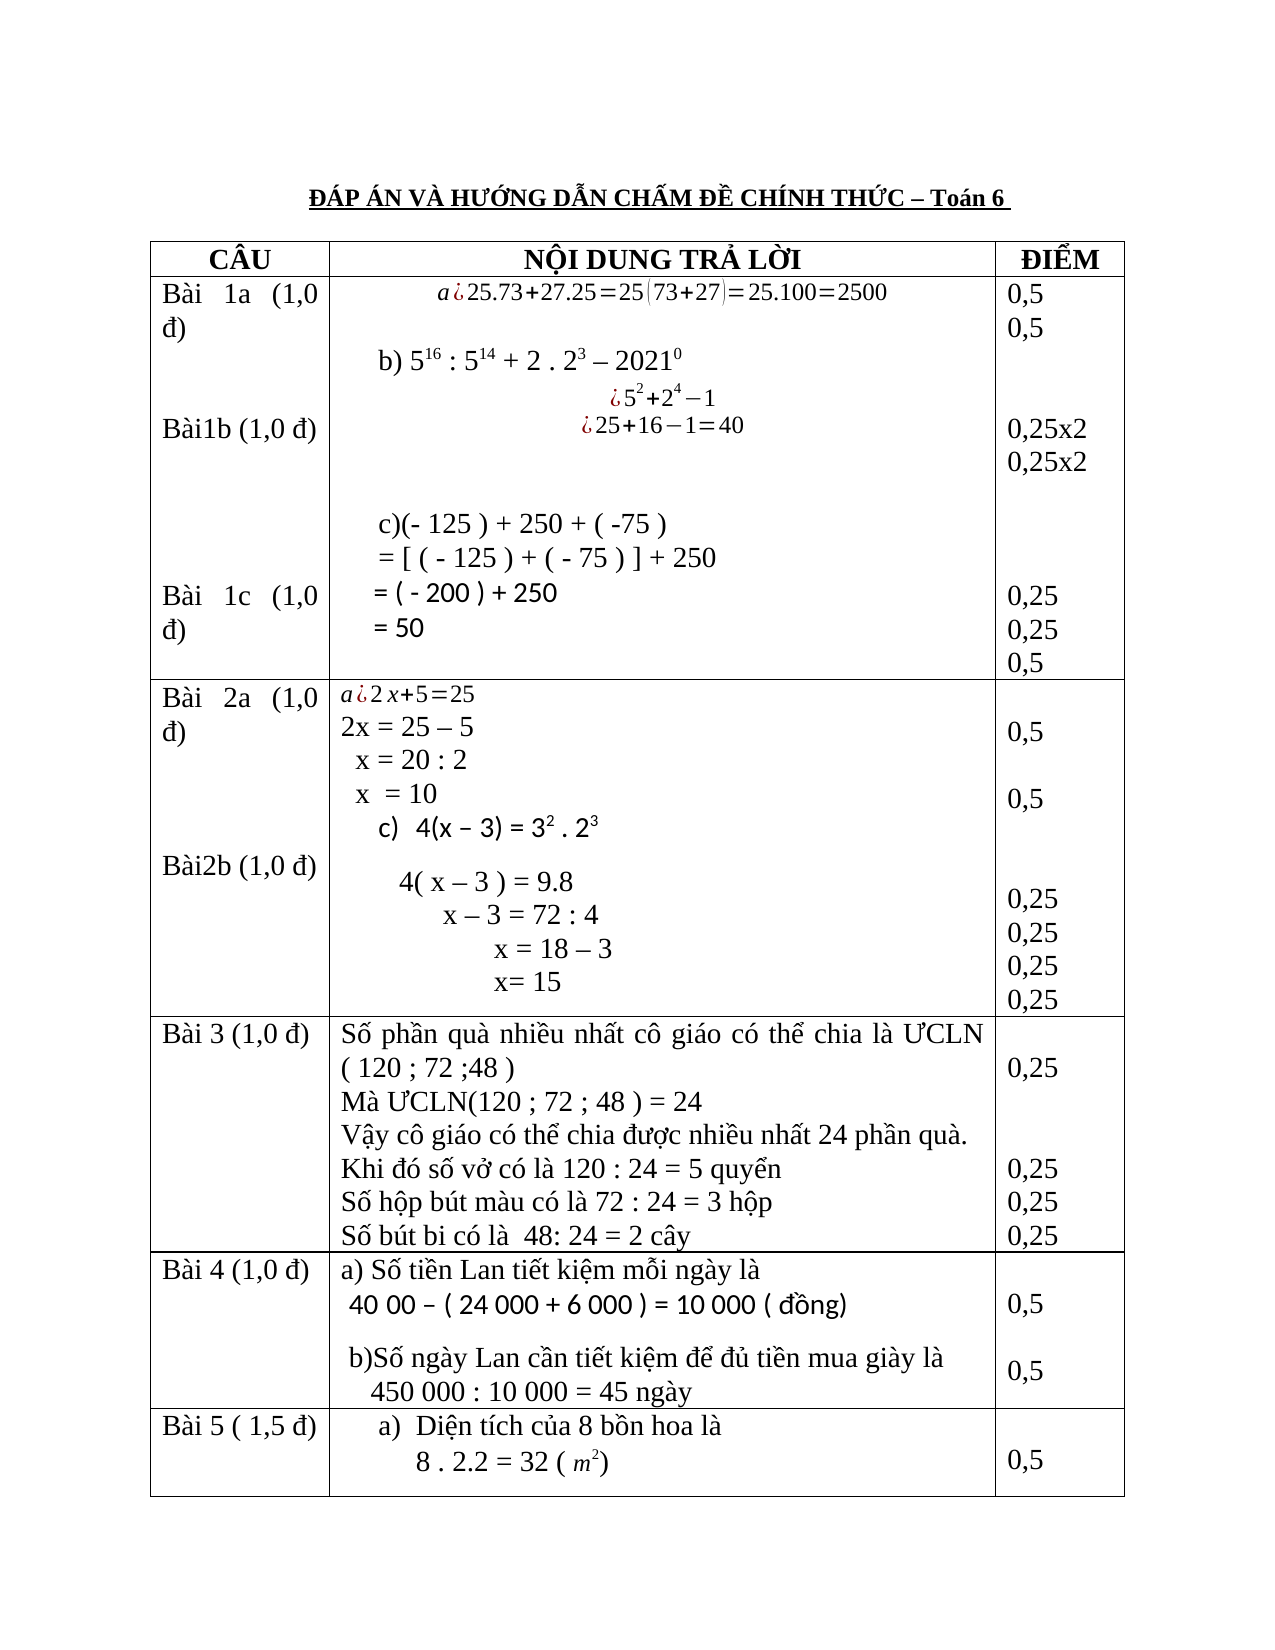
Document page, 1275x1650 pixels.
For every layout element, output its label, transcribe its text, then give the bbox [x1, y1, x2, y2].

table_cell Bài 2a (1,0 đ) Bài2b (1,0 đ) [151, 680, 329, 1016]
table_cell Bài 5 ( 1,5 đ) [151, 1409, 329, 1496]
table_cell b) 516 : 514 + 2 . 23 – 20210 c)(- 125 ) + 250 + ( -75 ) = [ ( - 125 ) + ( - 75 ) ] + 250 = ( - 200 ) + 250 = 50 [330, 277, 995, 679]
table_cell Bài 3 (1,0 đ) [151, 1017, 329, 1251]
table_cell 0,5 0,5 0,5 [996, 1409, 1124, 1496]
table_cell 2x = 25 – 5 x = 20 : 2 x = 10 4(x – 3) = 32 . 23 4( x – 3 ) = 9.8 x – 3 = 72 : 4 x = 18 – 3 x= 15 [330, 680, 995, 1016]
table_header NỘI DUNG TRẢ LỜI [330, 242, 995, 276]
table_cell Số phần quà nhiều nhất cô giáo có thể chia là ƯCLN ( 120 ; 72 ;48 ) Mà ƯCLN(120 ; 72 ; 48 ) = 24 Vậy cô giáo có thể chia được nhiều nhất 24 phần quà. Khi đó số vở có là 120 : 24 = 5 quyển Số hộp bút màu có là 72 : 24 = 3 hộp Số bút bi có là 48: 24 = 2 cây [330, 1017, 995, 1251]
table_header ĐIỂM [996, 242, 1124, 276]
table_cell Bài 1a (1,0 đ) Bài1b (1,0 đ) Bài 1c (1,0 đ) [151, 277, 329, 679]
text ĐÁP ÁN VÀ HƯỚNG DẪN CHẤM ĐỀ CHÍNH THỨC – Toán 6 [187, 183, 1125, 212]
table_cell 0,25 0,25 0,25 0,25 [996, 1017, 1124, 1251]
table_cell 0,5 0,5 0,25x2 0,25x2 0,25 0,25 0,5 [996, 277, 1124, 679]
table_cell a) Số tiền Lan tiết kiệm mỗi ngày là 00 – ( 24 000 + 6 000 ) = 10 000 ( đồng) b)Số ngày Lan cần tiết kiệm để đủ tiền mua giày là 450 000 : 10 000 = 45 ngày [330, 1253, 995, 1407]
table_cell 0,5 0,5 [996, 1253, 1124, 1407]
table_cell Bài 4 (1,0 đ) [151, 1253, 329, 1407]
table_cell 0,5 0,5 0,25 0,25 0,25 0,25 [996, 680, 1124, 1016]
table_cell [330, 1409, 995, 1496]
table_header CÂU [151, 242, 329, 276]
